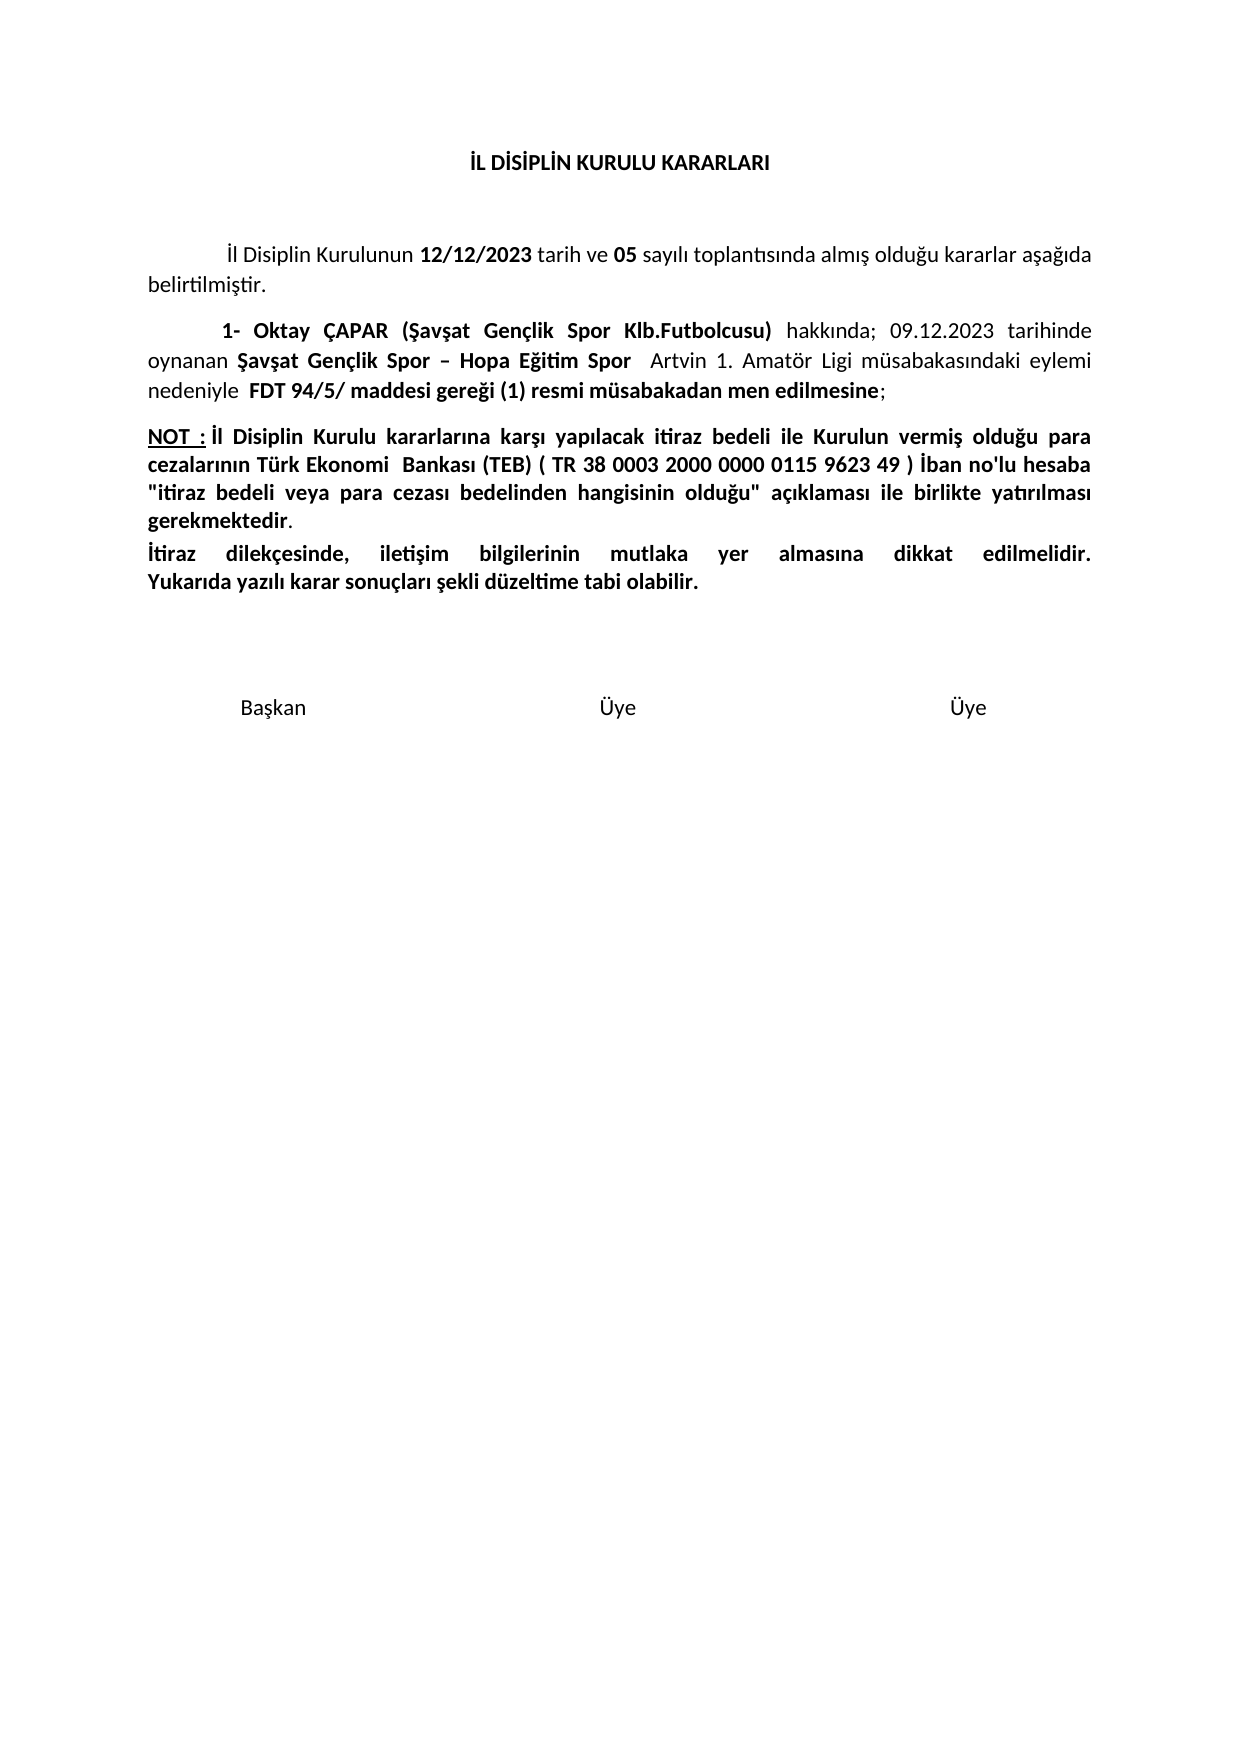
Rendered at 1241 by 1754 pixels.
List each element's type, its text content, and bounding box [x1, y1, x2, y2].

text NOT : İl Disiplin Kurulu kararlarına karşı yapılacak itiraz bedeli ile Kurulun vermiş olduğu para cezalarının Türk Ekonomi Bankası (TEB) ( TR 38 0003 2000 0000 0115 9623 49 ) İban no'lu hesaba "itiraz bedeli veya para cezası bedelinden hangisinin olduğu" açıklaması ile birlikte yatırılması gerekmektedir. [148, 422, 1093, 534]
text İL DİSİPLİN KURULU KARARLARI [148, 148, 1093, 176]
text 1- Oktay ÇAPAR (Şavşat Gençlik Spor Klb.Futbolcusu) hakkında; 09.12.2023 tarihinde oynanan Şavşat Gençlik Spor – Hopa Eğitim Spor Artvin 1. Amatör Ligi müsabakasındaki eylemi nedeniyle FDT 94/5/ maddesi gereği (1) resmi müsabakadan men edilmesine; [148, 316, 1093, 404]
text Başkan Üye Üye [148, 693, 1093, 721]
text İl Disiplin Kurulunun 12/12/2023 tarih ve 05 sayılı toplantısında almış olduğu kararlar aşağıda belirtilmiştir. [148, 240, 1093, 298]
text İtiraz dilekçesinde, iletişim bilgilerinin mutlaka yer almasına dikkat edilmelidir. Yukarıda yazılı karar sonuçları şekli düzeltime tabi olabilir. [148, 539, 1093, 595]
